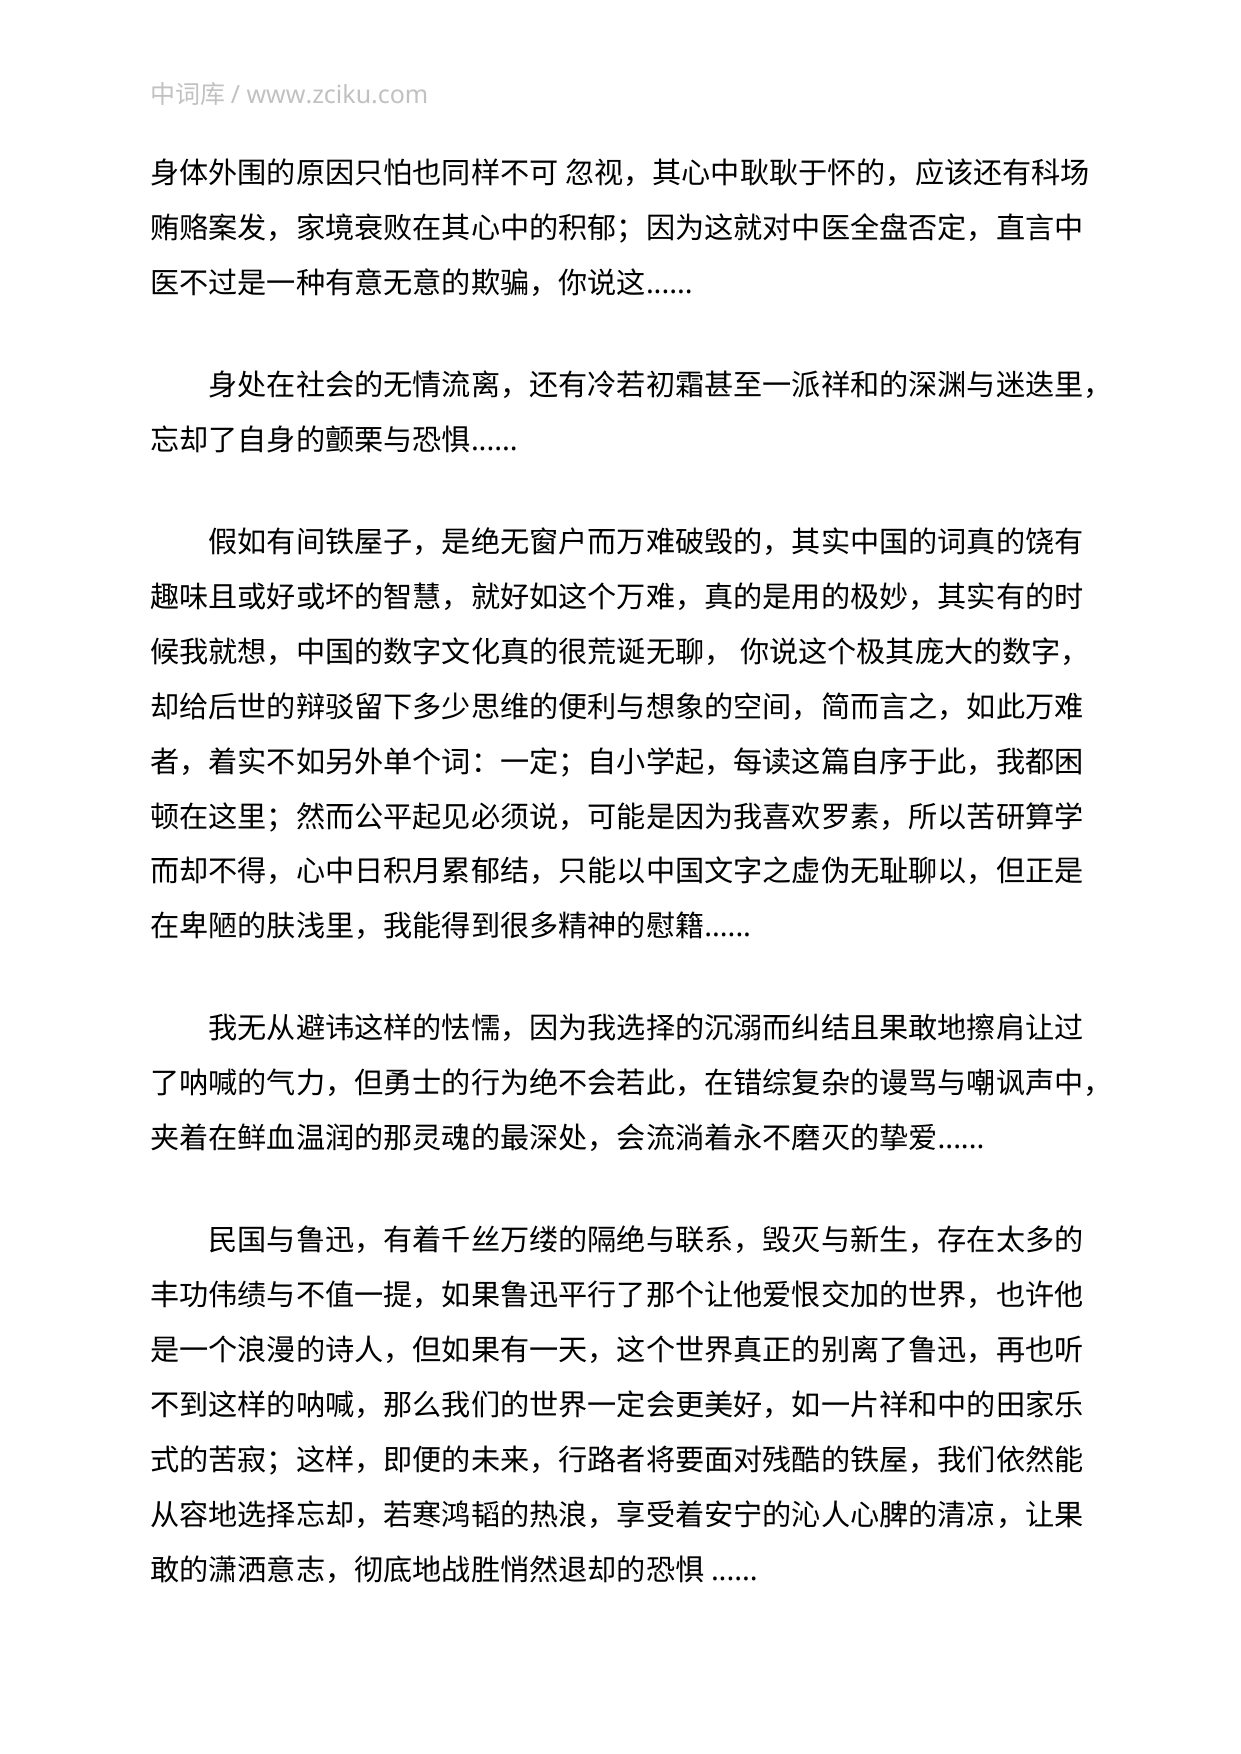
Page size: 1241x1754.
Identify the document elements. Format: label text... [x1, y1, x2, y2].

text 假如有间铁屋子，是绝无窗户而万难破毁的，其实中国的词真的饶有趣味且或好或坏的智慧，就好如这个万难，真的是用的极妙，其实有的时候我就想，中国的数字文化真的很荒诞无聊， 你说这个极其庞大的数字，却给后世的辩驳留下多少思维的便利与想象的空间，简而言之，如此万难者，着实不如另外单个词：一定；自小学起，每读这篇自序于此，我都困顿在这里；然而公平起见必须说，可能是因为我喜欢罗素，所以苦研算学而却不得，心中日积月累郁结，只能以中国文字之虚伪无耻聊以，但正是在卑陋的肤浅里，我能得到很多精神的慰籍...... [150, 519, 1090, 945]
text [150, 150, 1090, 302]
text 我无从避讳这样的怯懦，因为我选择的沉溺而纠结且果敢地擦肩让过了呐喊的气力，但勇士的行为绝不会若此，在错综复杂的谩骂与嘲讽声中，夹着在鲜血温润的那灵魂的最深处，会流淌着永不磨灭的挚爱...... [150, 1005, 1090, 1157]
text 身处在社会的无情流离，还有冷若初霜甚至一派祥和的深渊与迷迭里，忘却了自身的颤栗与恐惧...... [150, 362, 1090, 459]
text 民国与鲁迅，有着千丝万缕的隔绝与联系，毁灭与新生，存在太多的丰功伟绩与不值一提，如果鲁迅平行了那个让他爱恨交加的世界，也许他是一个浪漫的诗人，但如果有一天，这个世界真正的别离了鲁迅，再也听不到这样的呐喊，那么我们的世界一定会更美好，如一片祥和中的田家乐式的苦寂；这样，即便的未来，行路者将要面对残酷的铁屋，我们依然能从容地选择忘却，若寒鸿韬的热浪，享受着安宁的沁人心脾的清凉，让果敢的潇洒意志，彻底地战胜悄然退却的恐惧 ...... [150, 1217, 1090, 1588]
